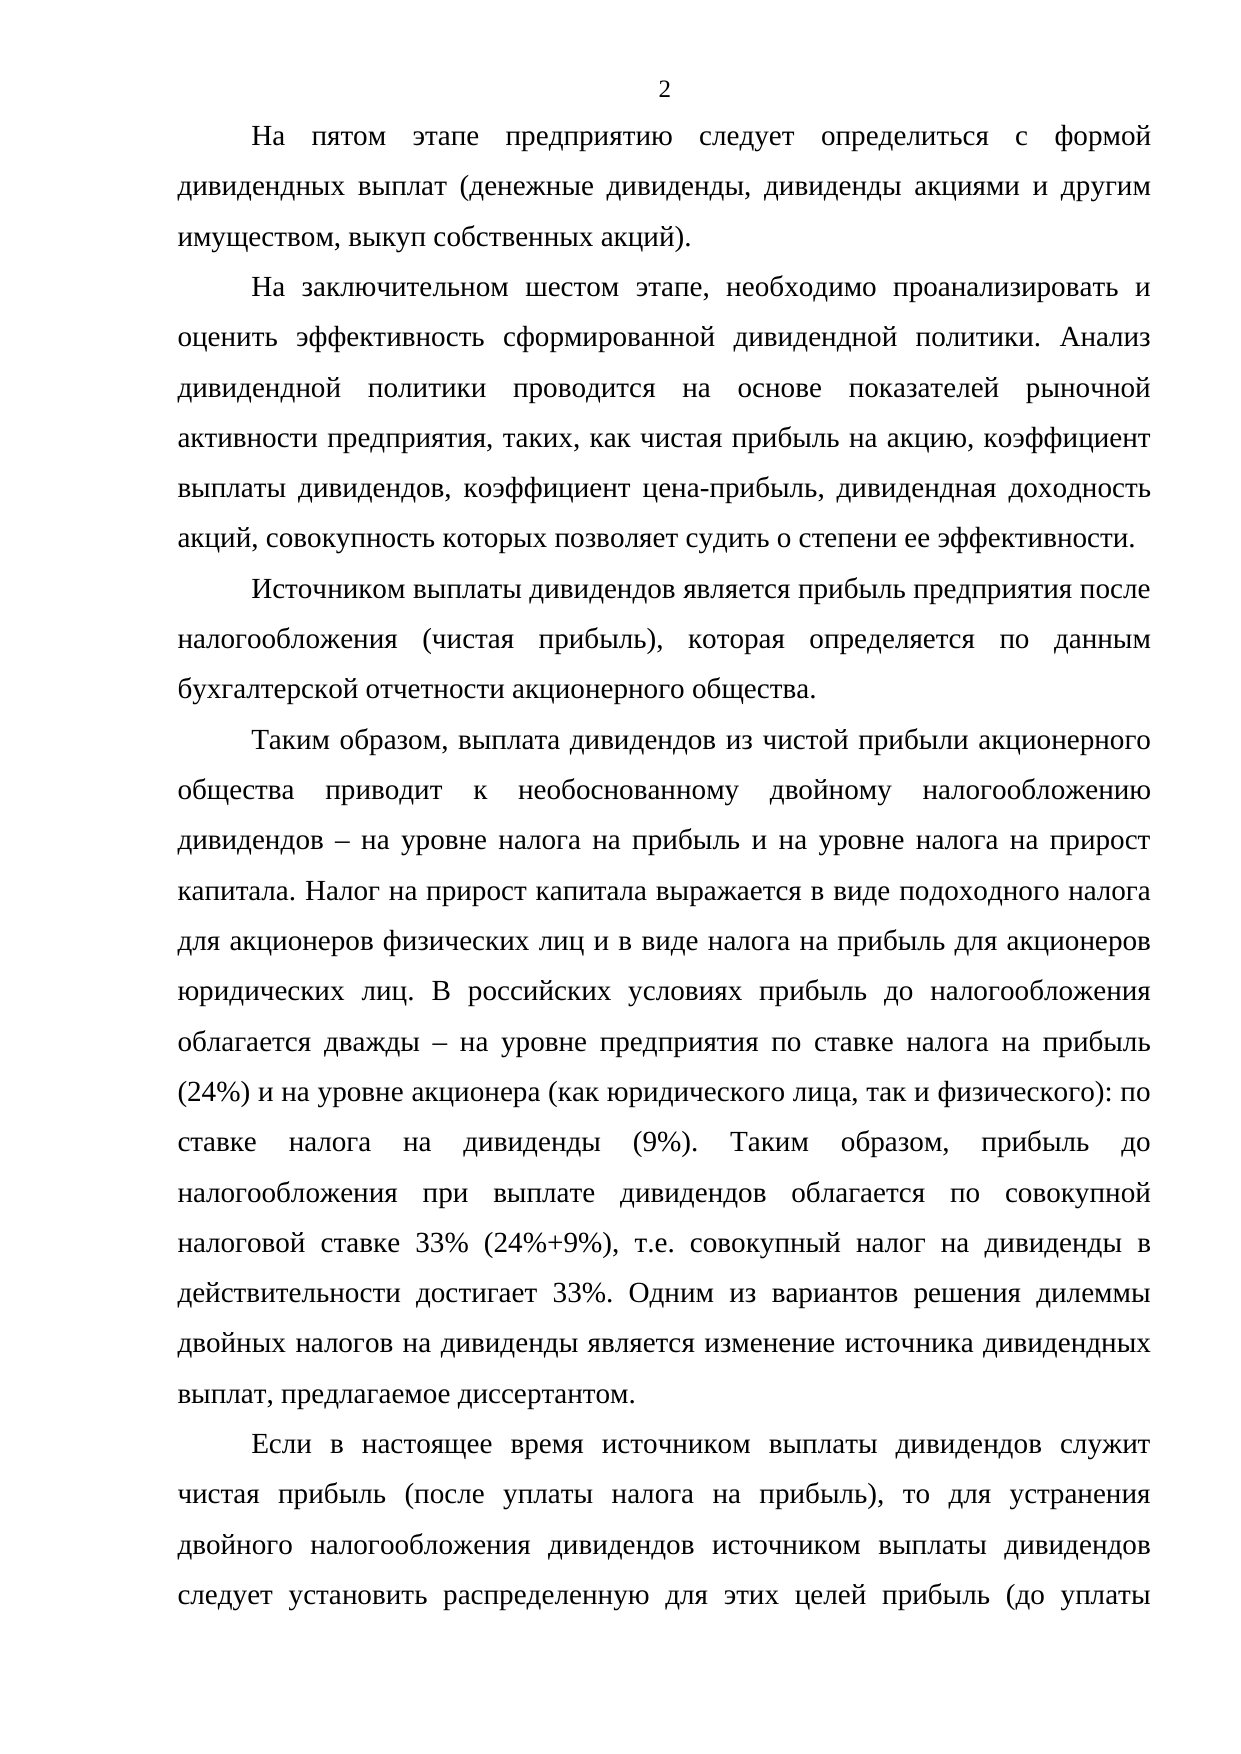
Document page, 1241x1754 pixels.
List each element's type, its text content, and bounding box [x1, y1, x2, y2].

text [177, 1426, 1152, 1611]
text Источником выплаты дивидендов является прибыль предприятия после налогообложения (чистая прибыль), которая определяется по данным бухгалтерской отчетности акционерного общества. [177, 571, 1152, 705]
text На заключительном шестом этапе, необходимо проанализировать и оценить эффективность сформированной дивидендной политики. Анализ дивидендной политики проводится на основе показателей рыночной активности предприятия, таких, как чистая прибыль на акцию, коэффициент выплаты дивидендов, коэффициент цена-прибыль, дивидендная доходность акций, совокупность которых позволяет судить о степени ее эффективности. [177, 269, 1152, 554]
text Таким образом, выплата дивидендов из чистой прибыли акционерного общества приводит к необоснованному двойному налогообложению дивидендов – на уровне налога на прибыль и на уровне налога на прирост капитала. Налог на прирост капитала выражается в виде подоходного налога для акционеров физических лиц и в виде налога на прибыль для акционеров юридических лиц. В российских условиях прибыль до налогообложения облагается дважды – на уровне предприятия по ставке налога на прибыль (24%) и на уровне акционера (как юридического лица, так и физического): по ставке налога на дивиденды (9%). Таким образом, прибыль до налогообложения при выплате дивидендов облагается по совокупной налоговой ставке 33% (24%+9%), т.е. совокупный налог на дивиденды в действительности достигает 33%. Одним из вариантов решения дилеммы двойных налогов на дивиденды является изменение источника дивидендных выплат, предлагаемое диссертантом. [177, 722, 1152, 1409]
text На пятом этапе предприятию следует определиться с формой дивидендных выплат (денежные дивиденды, дивиденды акциями и другим имуществом, выкуп собственных акций). [177, 118, 1152, 252]
